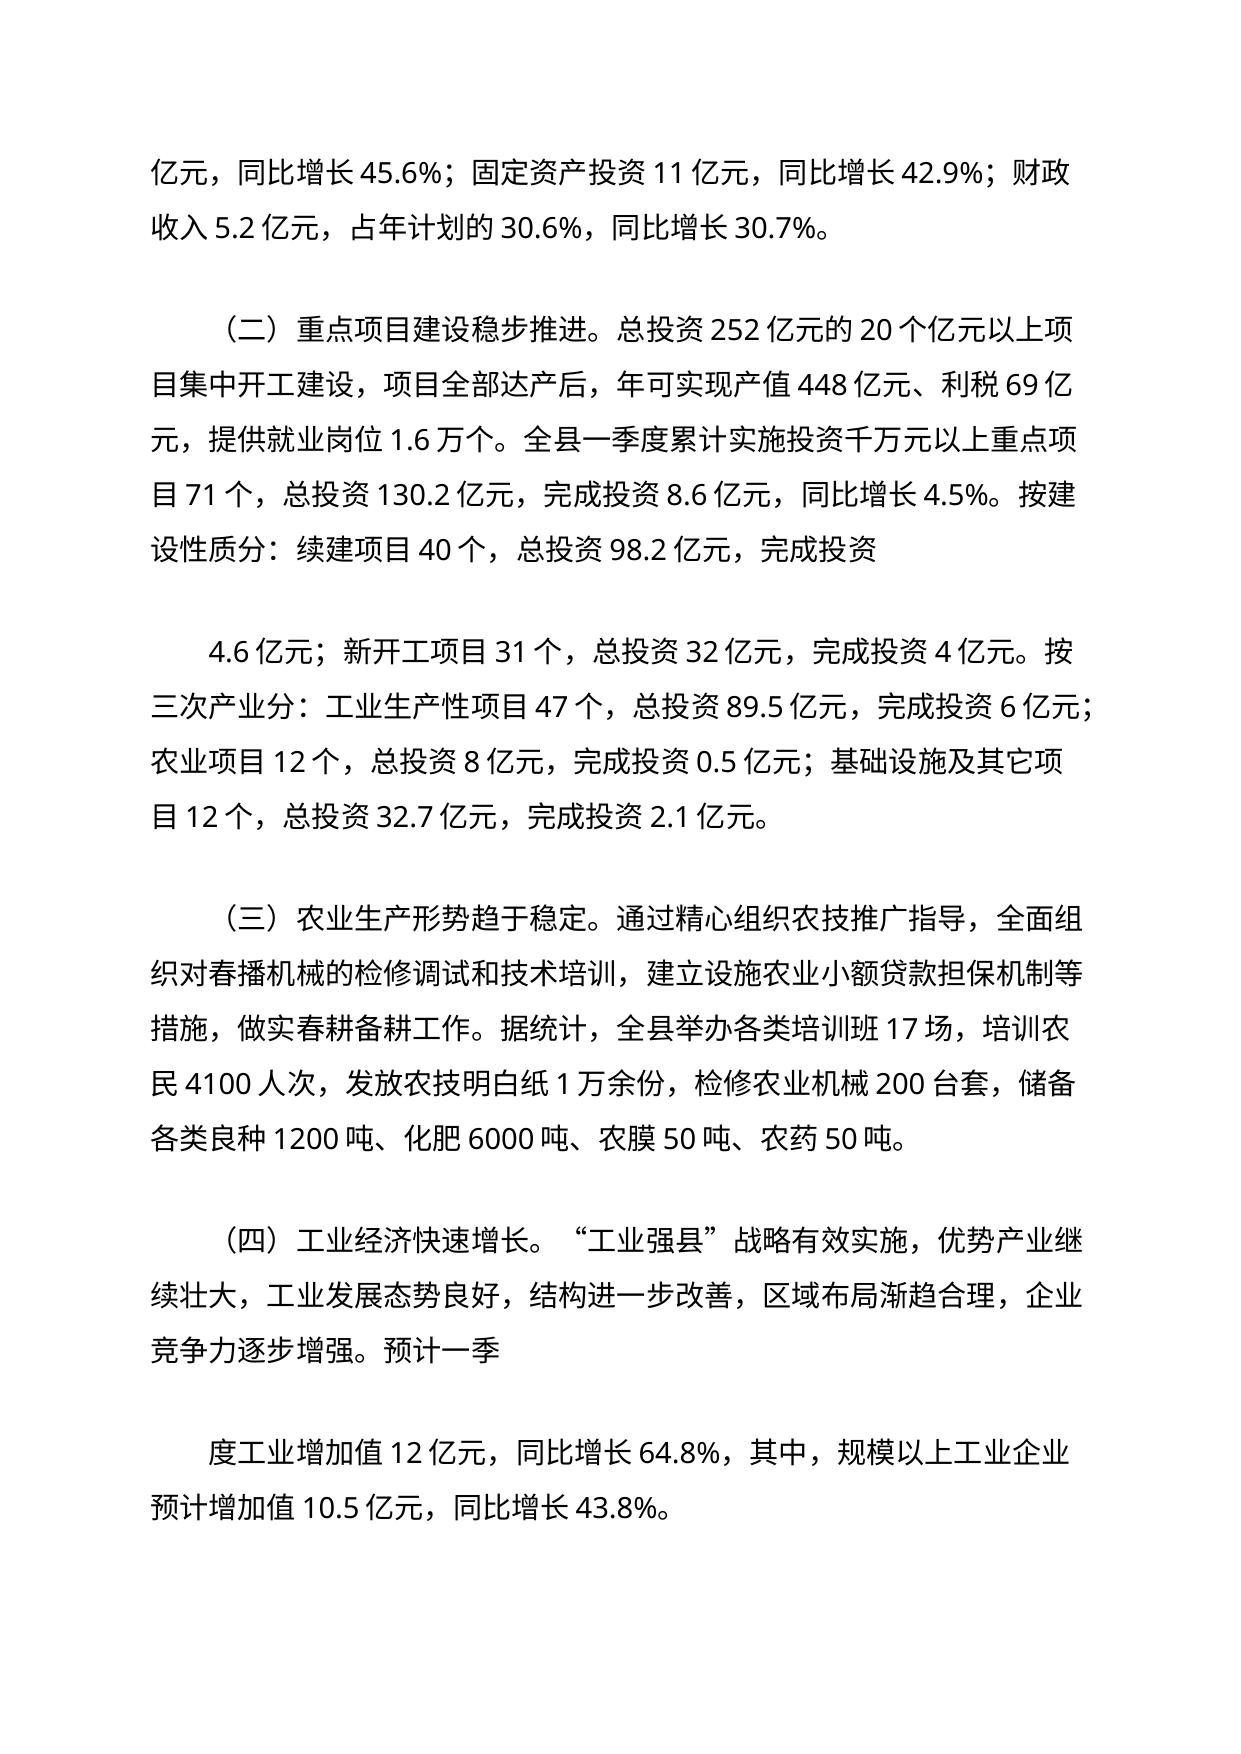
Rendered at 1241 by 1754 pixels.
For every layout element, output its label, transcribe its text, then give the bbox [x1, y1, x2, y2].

text 度工业增加值12亿元，同比增长64.8%，其中，规模以上工业企业预计增加值10.5亿元，同比增长43.8%。 [150, 1429, 1090, 1527]
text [150, 150, 1090, 247]
text 4.6亿元；新开工项目31个，总投资32亿元，完成投资4亿元。按三次产业分：工业生产性项目47个，总投资89.5亿元，完成投资6亿元；农业项目12个，总投资8亿元，完成投资0.5亿元；基础设施及其它项目12个，总投资32.7亿元，完成投资2.1亿元。 [150, 629, 1090, 836]
text （四）工业经济快速增长。“工业强县”战略有效实施，优势产业继续壮大，工业发展态势良好，结构进一步改善，区域布局渐趋合理，企业竞争力逐步增强。预计一季 [150, 1218, 1090, 1370]
text （二）重点项目建设稳步推进。总投资252亿元的20个亿元以上项目集中开工建设，项目全部达产后，年可实现产值448亿元、利税69亿元，提供就业岗位1.6万个。全县一季度累计实施投资千万元以上重点项目71个，总投资130.2亿元，完成投资8.6亿元，同比增长4.5%。按建设性质分：续建项目40个，总投资98.2亿元，完成投资 [150, 307, 1090, 569]
text （三）农业生产形势趋于稳定。通过精心组织农技推广指导，全面组织对春播机械的检修调试和技术培训，建立设施农业小额贷款担保机制等措施，做实春耕备耕工作。据统计，全县举办各类培训班17场，培训农民4100人次，发放农技明白纸1万余份，检修农业机械200台套，储备各类良种1200吨、化肥6000吨、农膜50吨、农药50吨。 [150, 896, 1090, 1158]
